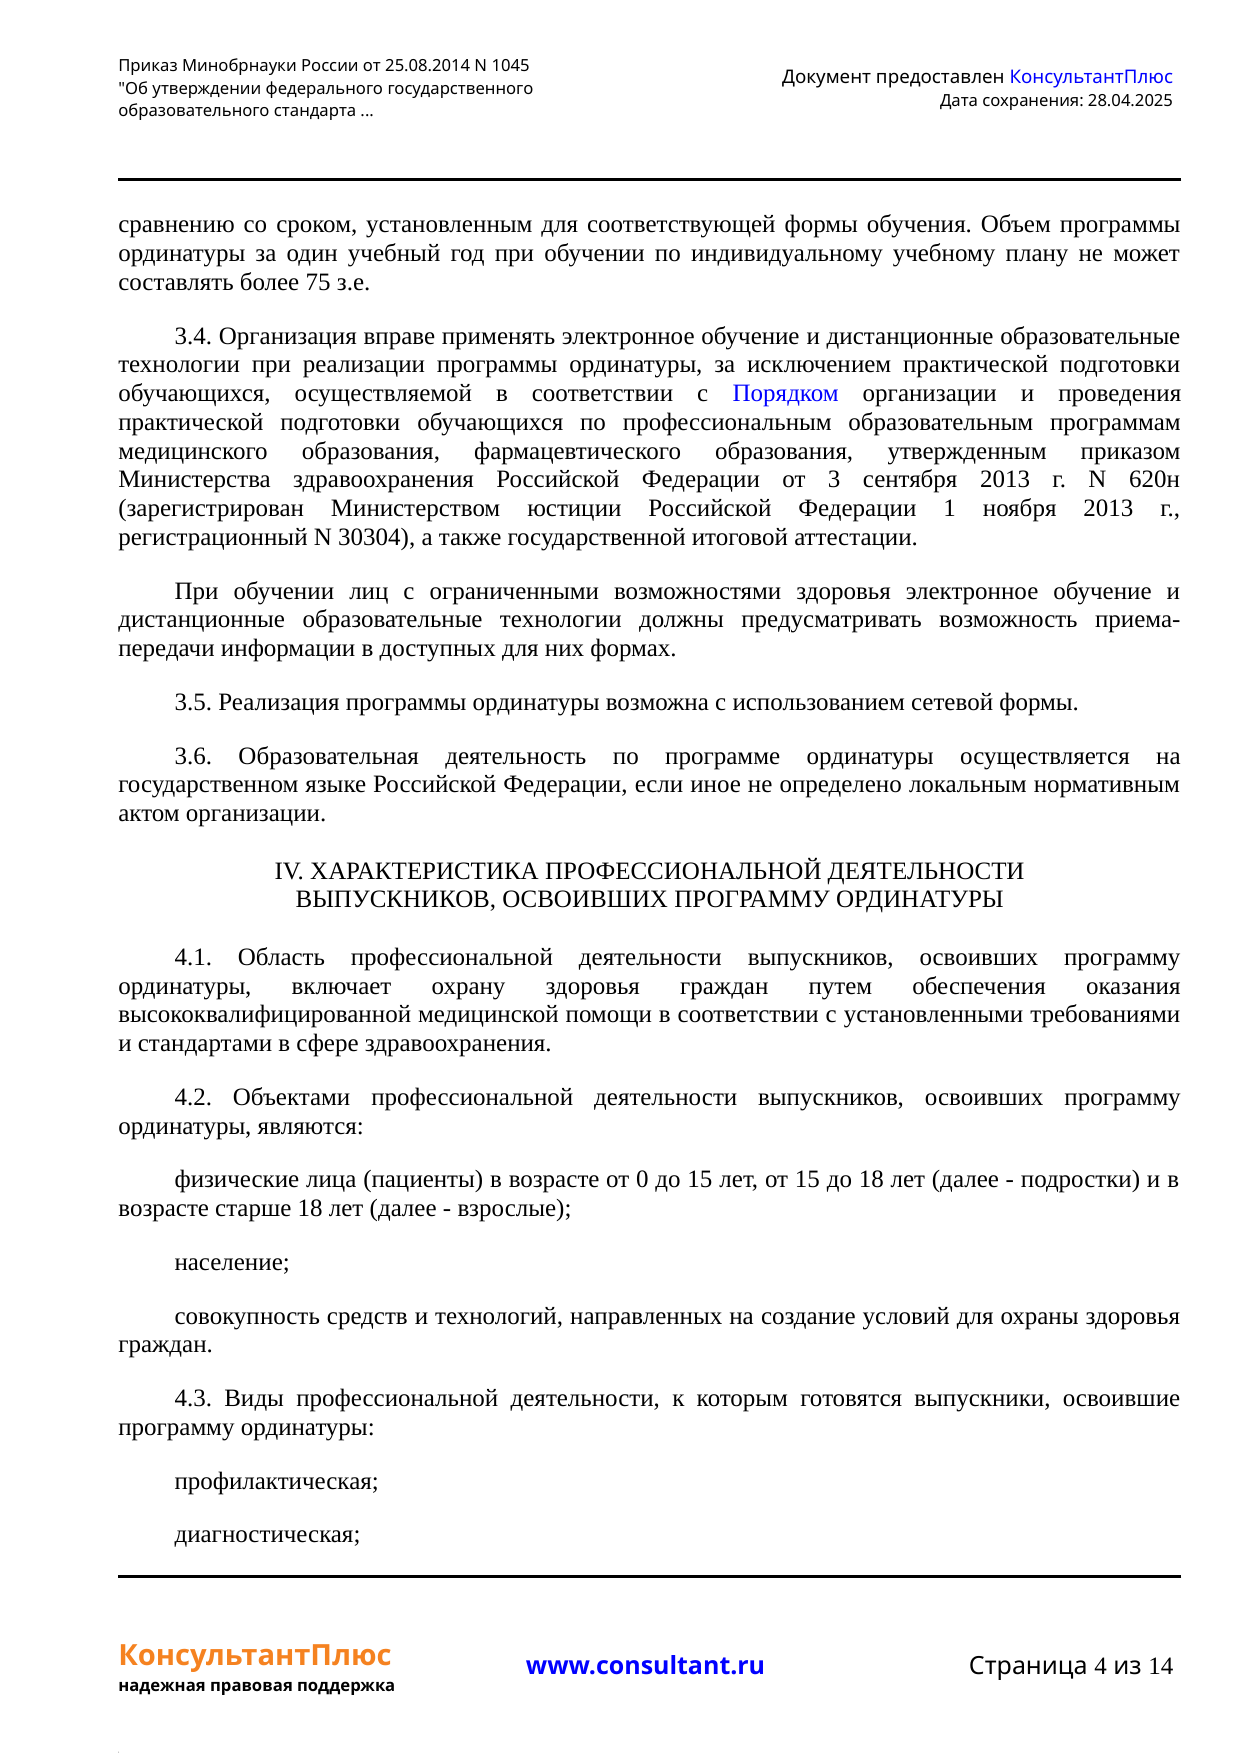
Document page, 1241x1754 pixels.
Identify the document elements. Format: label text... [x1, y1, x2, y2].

text 3.4. Организация вправе применять электронное обучение и дистанционные образовательные технологии при реализации программы ординатуры, за исключением практической подготовки обучающихся, осуществляемой в соответствии с Порядком организации и проведения практической подготовки обучающихся по профессиональным образовательным программам медицинского образования, фармацевтического образования, утвержденным приказом Министерства здравоохранения Российской Федерации от 3 сентября 2013 г. N 620н (зарегистрирован Министерством юстиции Российской Федерации 1 ноября 2013 г., регистрационный N 30304), а также государственной итоговой аттестации. [118, 321, 1181, 551]
text диагностическая; [118, 1519, 1181, 1548]
text 3.5. Реализация программы ординатуры возможна с использованием сетевой формы. [118, 687, 1181, 716]
text При обучении лиц с ограниченными возможностями здоровья электронное обучение и дистанционные образовательные технологии должны предусматривать возможность приема-передачи информации в доступных для них формах. [118, 576, 1181, 662]
text IV. ХАРАКТЕРИСТИКА ПРОФЕССИОНАЛЬНОЙ ДЕЯТЕЛЬНОСТИ [118, 856, 1181, 884]
text 3.6. Образовательная деятельность по программе ординатуры осуществляется на государственном языке Российской Федерации, если иное не определено локальным нормативным актом организации. [118, 741, 1181, 827]
text население; [118, 1247, 1181, 1276]
text физические лица (пациенты) в возрасте от 0 до 15 лет, от 15 до 18 лет (далее - подростки) и в возрасте старше 18 лет (далее - взрослые); [118, 1164, 1181, 1222]
text профилактическая; [118, 1466, 1181, 1494]
text 4.3. Виды профессиональной деятельности, к которым готовятся выпускники, освоившие программу ординатуры: [118, 1383, 1181, 1441]
text ВЫПУСКНИКОВ, ОСВОИВШИХ ПРОГРАММУ ОРДИНАТУРЫ [118, 884, 1181, 913]
text 4.2. Объектами профессиональной деятельности выпускников, освоивших программу ординатуры, являются: [118, 1082, 1181, 1139]
text совокупность средств и технологий, направленных на создание условий для охраны здоровья граждан. [118, 1301, 1181, 1358]
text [118, 209, 1181, 296]
text 4.1. Область профессиональной деятельности выпускников, освоивших программу ординатуры, включает охрану здоровья граждан путем обеспечения оказания высококвалифицированной медицинской помощи в соответствии с установленными требованиями и стандартами в сфере здравоохранения. [118, 942, 1181, 1057]
